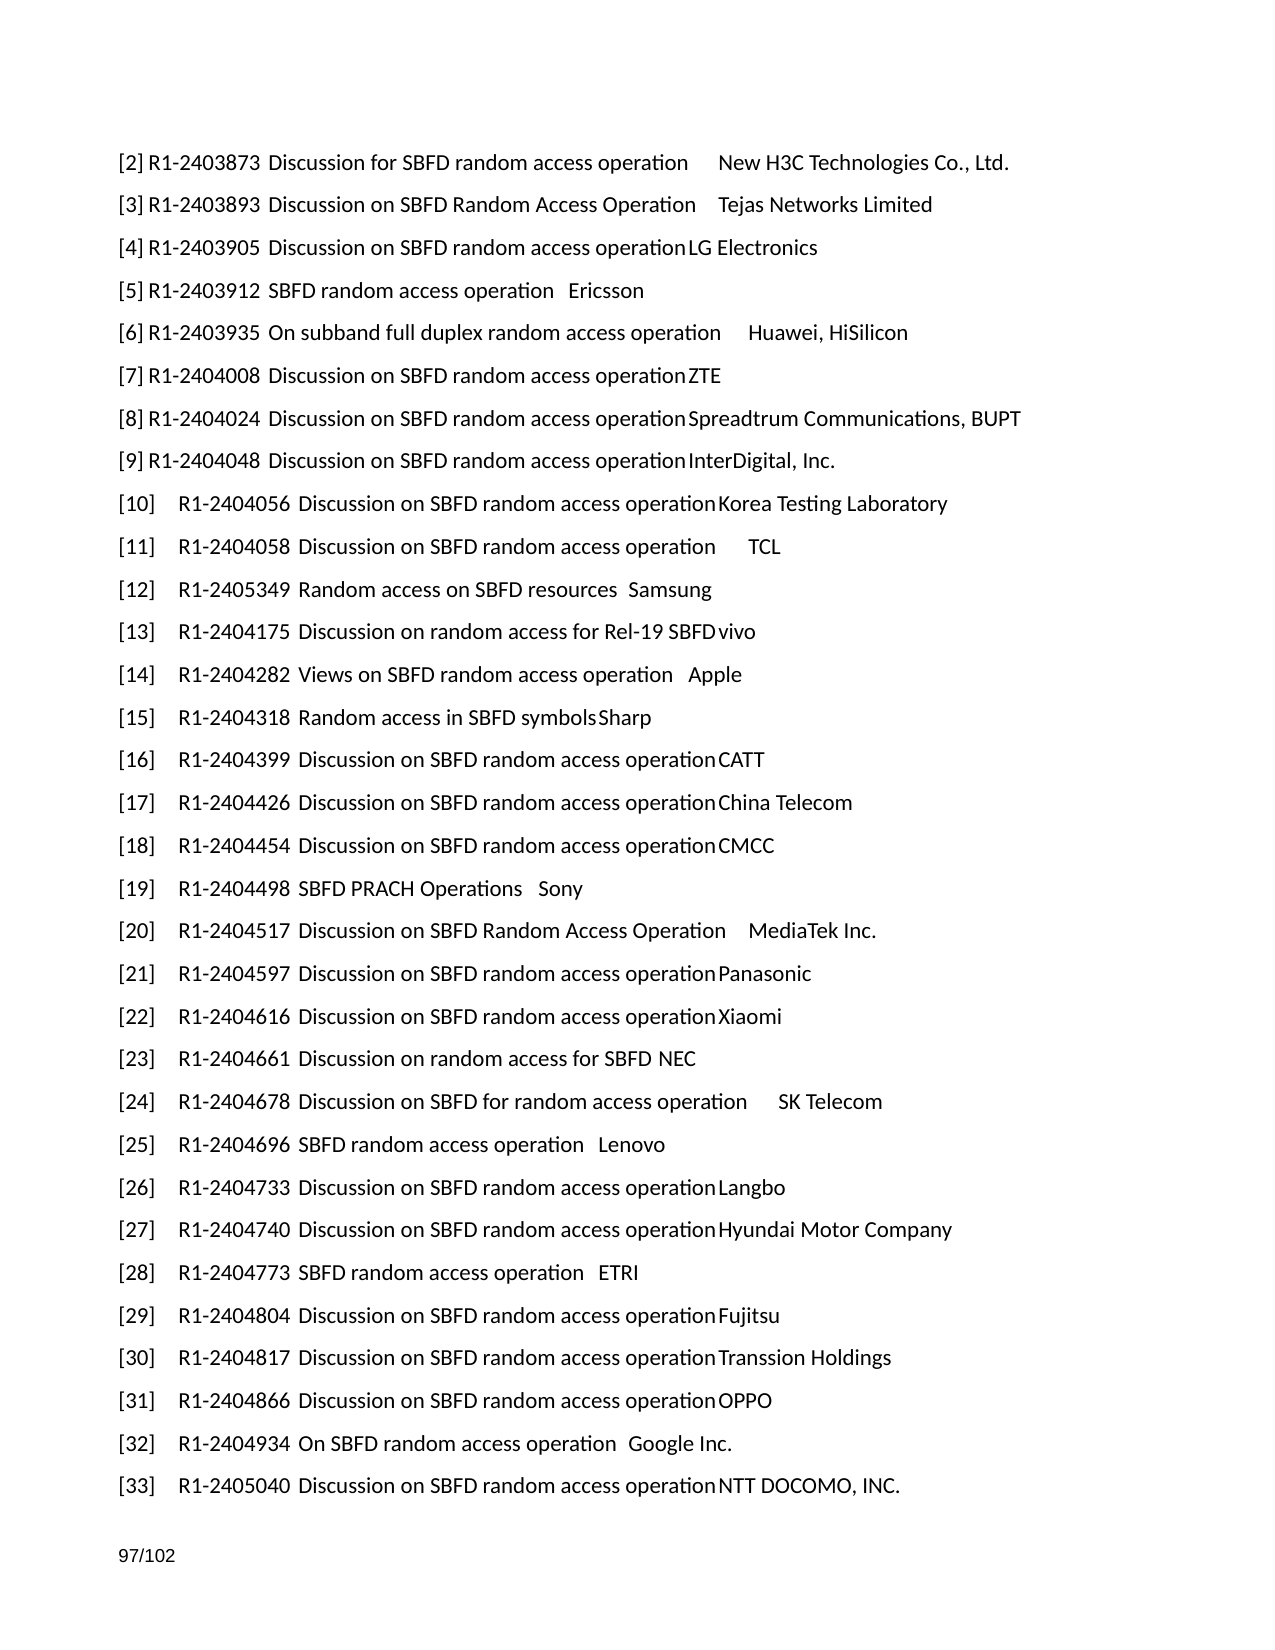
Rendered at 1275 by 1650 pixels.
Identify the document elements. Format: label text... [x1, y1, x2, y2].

list R1-2403873 Discussion for SBFD random access operation New H3C Technologies Co., Ltd. [118, 148, 1157, 176]
list R1-2404426 Discussion on SBFD random access operation China Telecom [118, 788, 1157, 816]
list R1-2404678 Discussion on SBFD for random access operation SK Telecom [118, 1087, 1157, 1115]
list R1-2404048 Discussion on SBFD random access operation InterDigital, Inc. [118, 447, 1157, 475]
list R1-2404318 Random access in SBFD symbols Sharp [118, 703, 1157, 731]
list R1-2404399 Discussion on SBFD random access operation CATT [118, 746, 1157, 774]
list R1-2403893 Discussion on SBFD Random Access Operation Tejas Networks Limited [118, 190, 1157, 218]
list R1-2404740 Discussion on SBFD random access operation Hyundai Motor Company [118, 1215, 1157, 1243]
list R1-2404058 Discussion on SBFD random access operation TCL [118, 532, 1157, 560]
list R1-2404597 Discussion on SBFD random access operation Panasonic [118, 959, 1157, 987]
list R1-2404008 Discussion on SBFD random access operation ZTE [118, 361, 1157, 389]
list R1-2404661 Discussion on random access for SBFD NEC [118, 1044, 1157, 1073]
list R1-2404804 Discussion on SBFD random access operation Fujitsu [118, 1301, 1157, 1329]
list R1-2403935 On subband full duplex random access operation Huawei, HiSilicon [118, 318, 1157, 347]
list R1-2404024 Discussion on SBFD random access operation Spreadtrum Communications, BUPT [118, 404, 1157, 432]
list R1-2404498 SBFD PRACH Operations Sony [118, 874, 1157, 902]
list R1-2404282 Views on SBFD random access operation Apple [118, 660, 1157, 688]
list R1-2404934 On SBFD random access operation Google Inc. [118, 1429, 1157, 1457]
list R1-2404056 Discussion on SBFD random access operation Korea Testing Laboratory [118, 489, 1157, 517]
list R1-2404817 Discussion on SBFD random access operation Transsion Holdings [118, 1343, 1157, 1372]
list R1-2403912 SBFD random access operation Ericsson [118, 276, 1157, 304]
list R1-2404454 Discussion on SBFD random access operation CMCC [118, 831, 1157, 859]
list R1-2404175 Discussion on random access for Rel-19 SBFD vivo [118, 617, 1157, 646]
list R1-2404773 SBFD random access operation ETRI [118, 1258, 1157, 1286]
list R1-2404866 Discussion on SBFD random access operation OPPO [118, 1386, 1157, 1414]
list R1-2405040 Discussion on SBFD random access operation NTT DOCOMO, INC. [118, 1472, 1157, 1500]
list R1-2404733 Discussion on SBFD random access operation Langbo [118, 1173, 1157, 1201]
list R1-2404696 SBFD random access operation Lenovo [118, 1130, 1157, 1158]
list R1-2404616 Discussion on SBFD random access operation Xiaomi [118, 1002, 1157, 1030]
list R1-2404517 Discussion on SBFD Random Access Operation MediaTek Inc. [118, 916, 1157, 944]
list R1-2405349 Random access on SBFD resources Samsung [118, 575, 1157, 603]
list R1-2403905 Discussion on SBFD random access operation LG Electronics [118, 233, 1157, 261]
